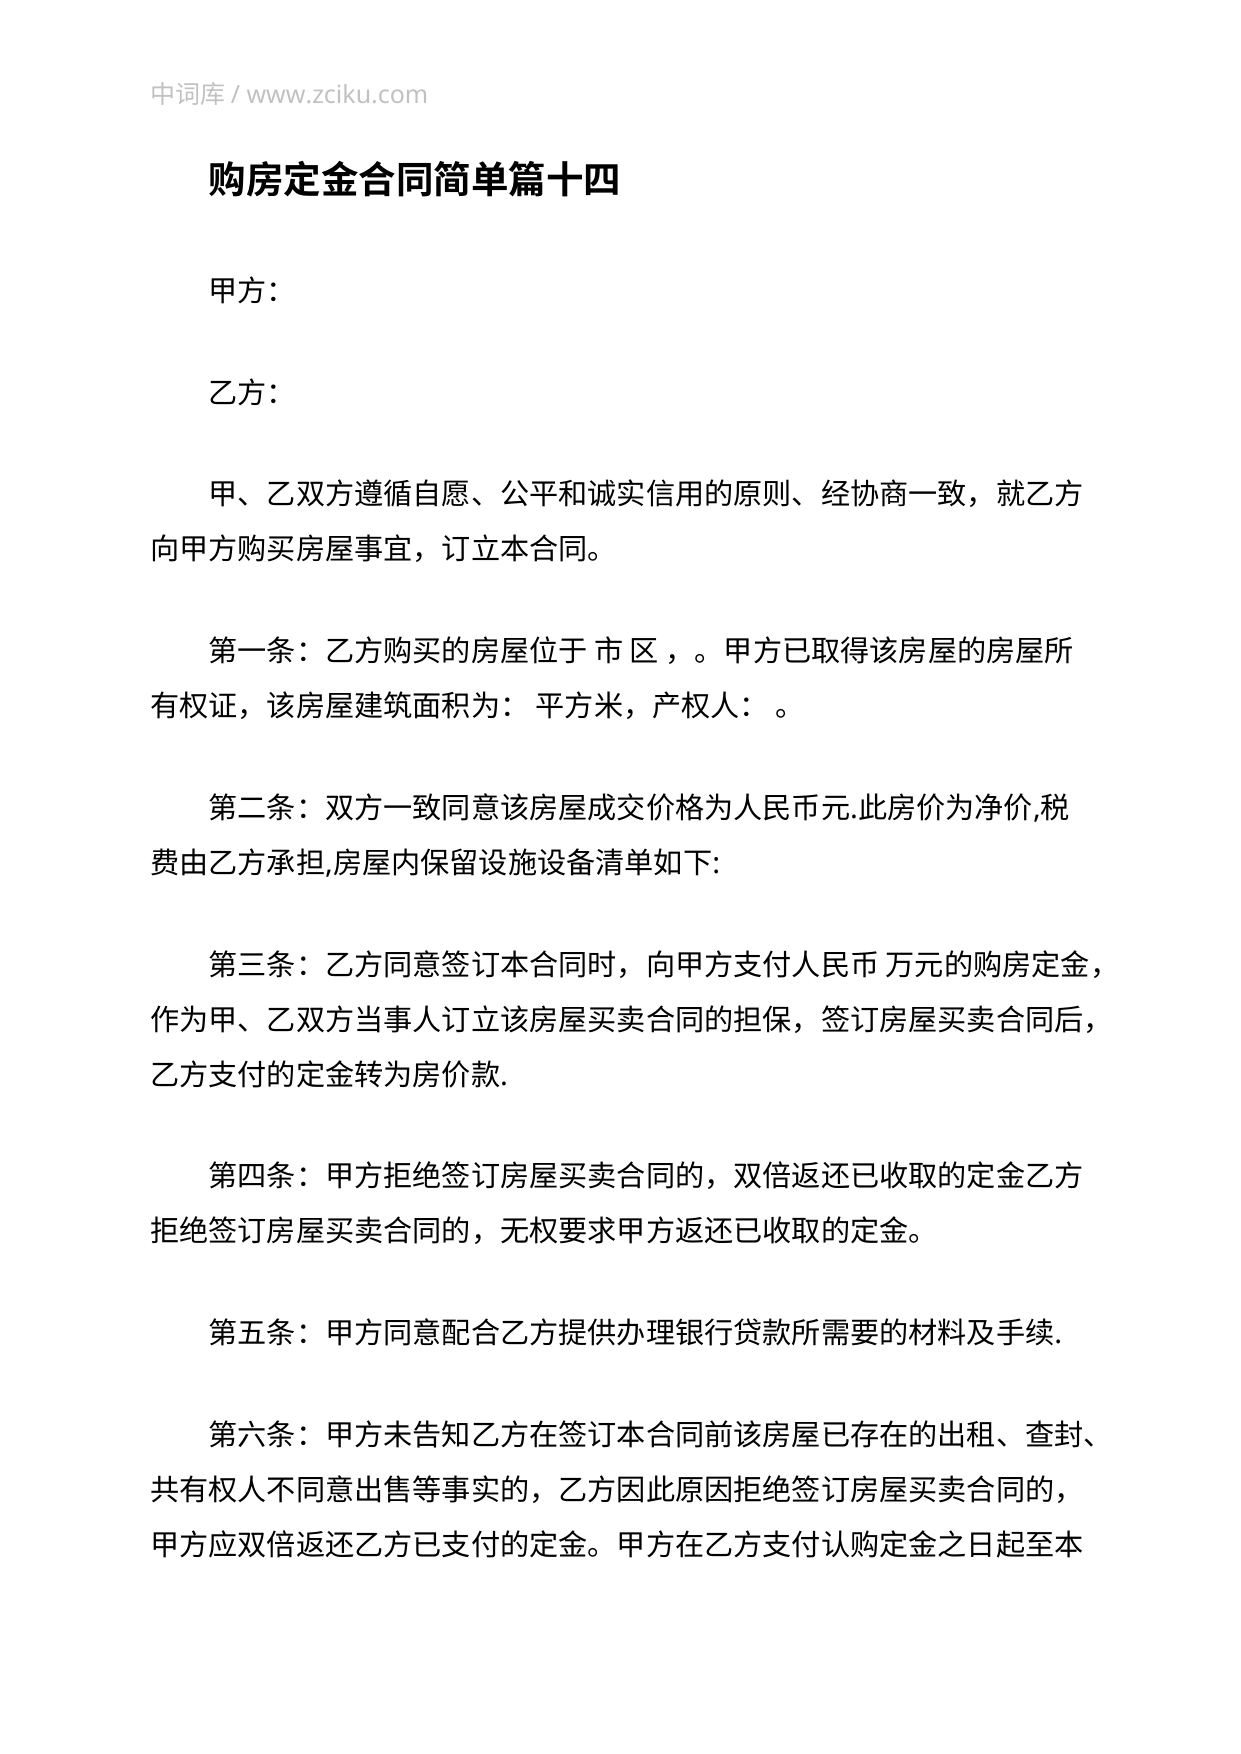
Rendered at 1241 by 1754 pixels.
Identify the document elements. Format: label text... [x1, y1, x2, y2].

text 购房定金合同简单篇十四 [150, 150, 1090, 204]
text 第二条：双方一致同意该房屋成交价格为人民币元.此房价为净价,税费由乙方承担,房屋内保留设施设备清单如下: [150, 784, 1090, 882]
text 甲、乙双方遵循自愿、公平和诚实信用的原则、经协商一致，就乙方向甲方购买房屋事宜，订立本合同。 [150, 471, 1090, 568]
text 第三条：乙方同意签订本合同时，向甲方支付人民币 万元的购房定金，作为甲、乙双方当事人订立该房屋买卖合同的担保，签订房屋买卖合同后，乙方支付的定金转为房价款. [150, 941, 1090, 1093]
text 第一条：乙方购买的房屋位于 市 区 ，。甲方已取得该房屋的房屋所有权证，该房屋建筑面积为： 平方米，产权人： 。 [150, 628, 1090, 725]
text 甲方： [150, 267, 1090, 310]
text 第四条：甲方拒绝签订房屋买卖合同的，双倍返还已收取的定金乙方拒绝签订房屋买卖合同的，无权要求甲方返还已收取的定金。 [150, 1153, 1090, 1250]
text 乙方： [150, 369, 1090, 411]
text 第五条：甲方同意配合乙方提供办理银行贷款所需要的材料及手续. [150, 1310, 1090, 1352]
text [150, 1412, 1090, 1564]
